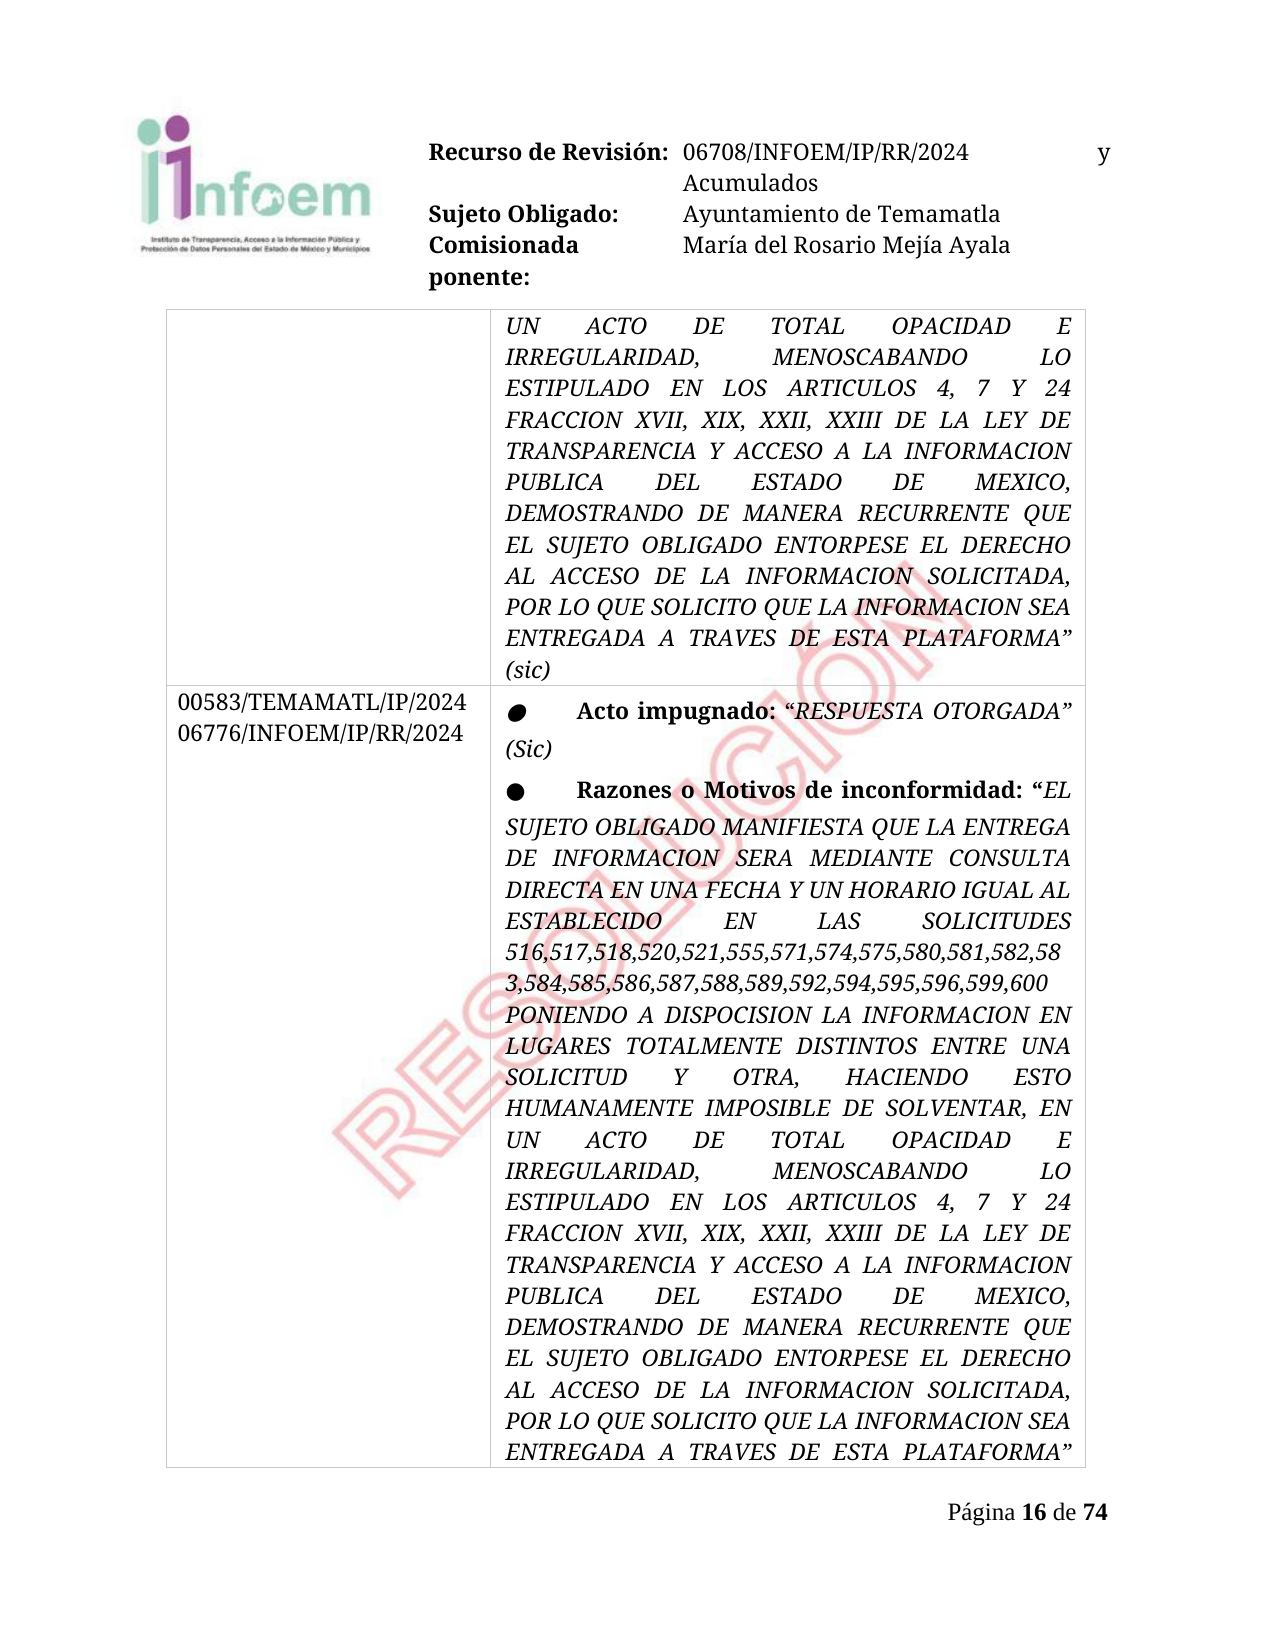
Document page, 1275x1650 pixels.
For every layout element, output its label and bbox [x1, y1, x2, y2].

table_cell [491, 310, 1085, 685]
table_cell [167, 686, 490, 1467]
table_cell [491, 686, 1085, 1467]
table_cell [167, 310, 490, 685]
picture [22, 57, 1251, 1650]
